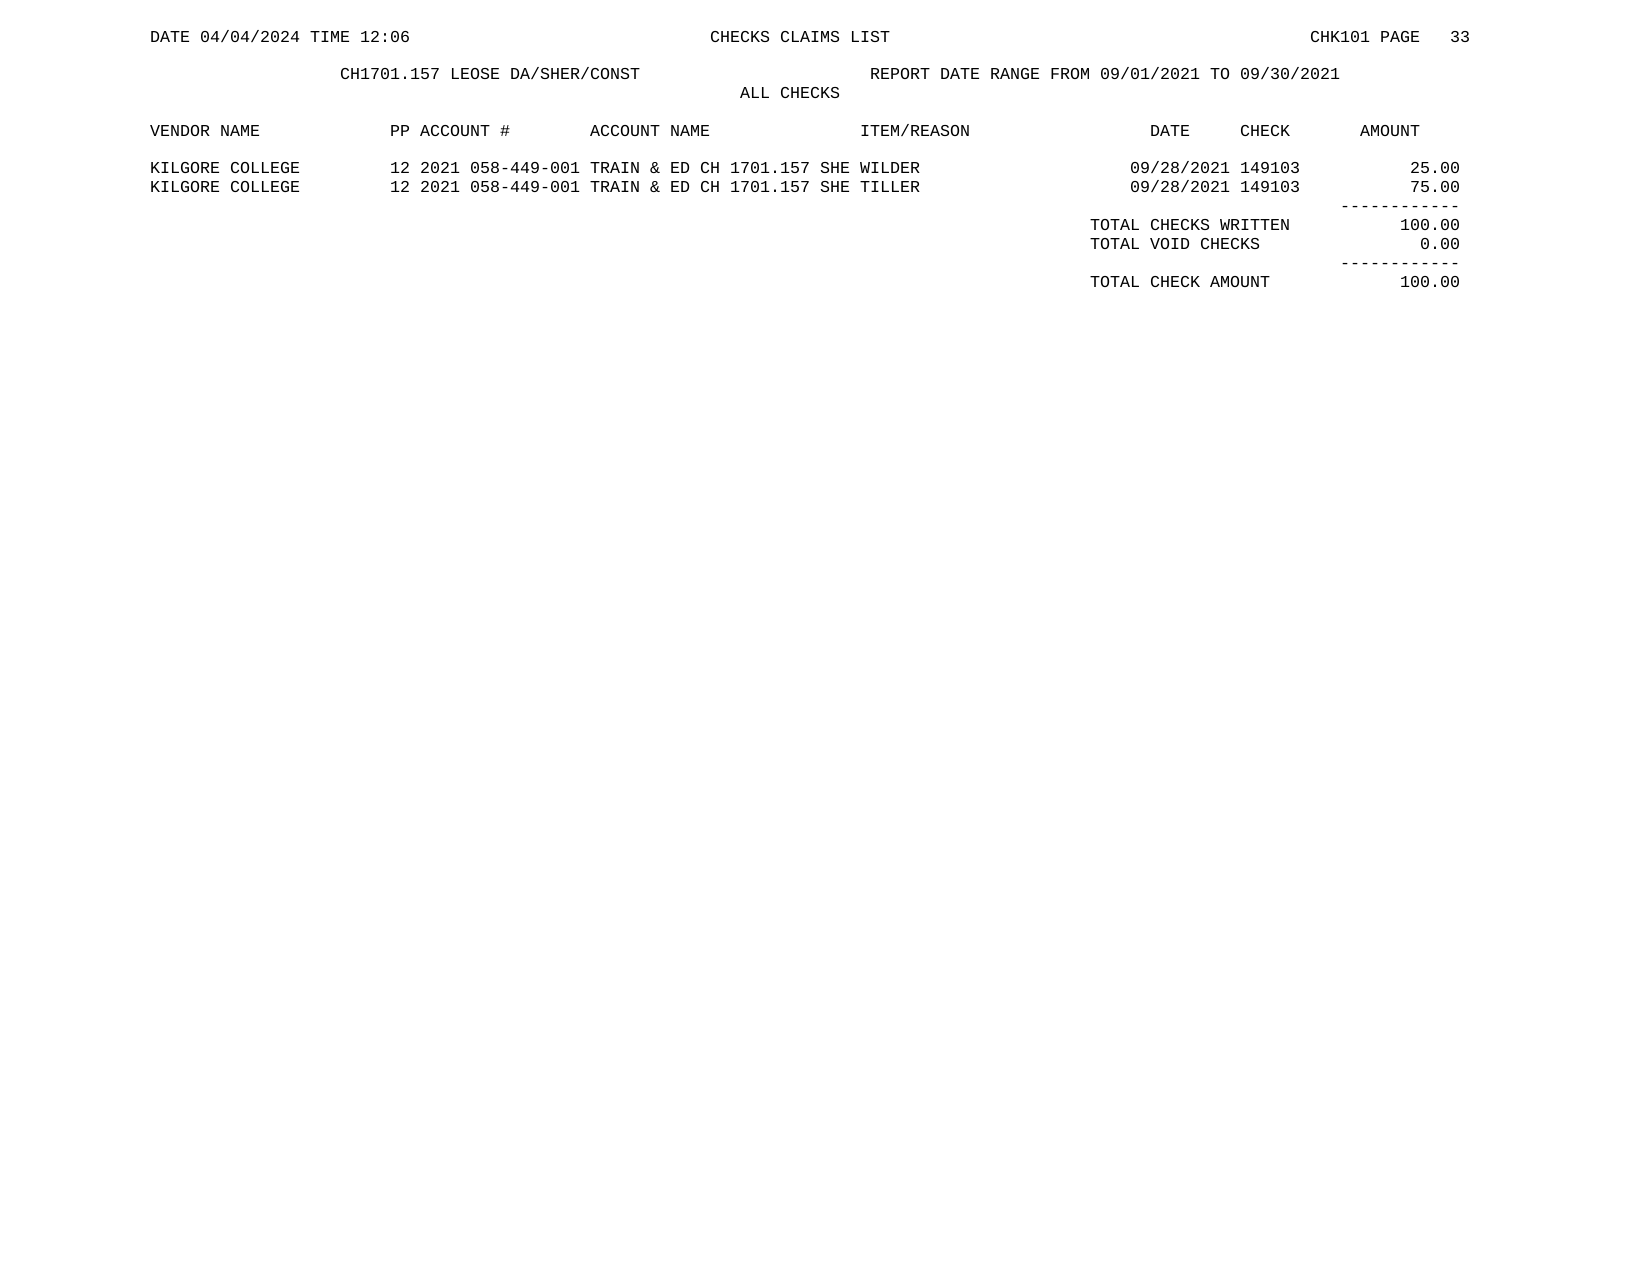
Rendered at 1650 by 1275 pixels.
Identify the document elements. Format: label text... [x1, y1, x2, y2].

text DATE 04/04/2024 TIME 12:06 CHECKS CLAIMS LIST CHK101 PAGE 33 [150, 28, 1500, 47]
text KILGORE COLLEGE 12 2021 058-449-001 TRAIN & ED CH 1701.157 SHE TILLER 09/28/2021 149103 75.00 [150, 179, 1500, 198]
text ALL CHECKS [150, 85, 1500, 103]
text CH1701.157 LEOSE DA/SHER/CONST REPORT DATE RANGE FROM 09/01/2021 TO 09/30/2021 [150, 66, 1500, 85]
text ------------ [150, 254, 1500, 273]
text ------------ [150, 198, 1500, 217]
text TOTAL CHECK AMOUNT 100.00 [150, 273, 1500, 292]
text KILGORE COLLEGE 12 2021 058-449-001 TRAIN & ED CH 1701.157 SHE WILDER 09/28/2021 149103 25.00 [150, 160, 1500, 179]
text VENDOR NAME PP ACCOUNT # ACCOUNT NAME ITEM/REASON DATE CHECK AMOUNT [150, 122, 1500, 141]
text TOTAL VOID CHECKS 0.00 [150, 236, 1500, 254]
text TOTAL CHECKS WRITTEN 100.00 [150, 217, 1500, 236]
